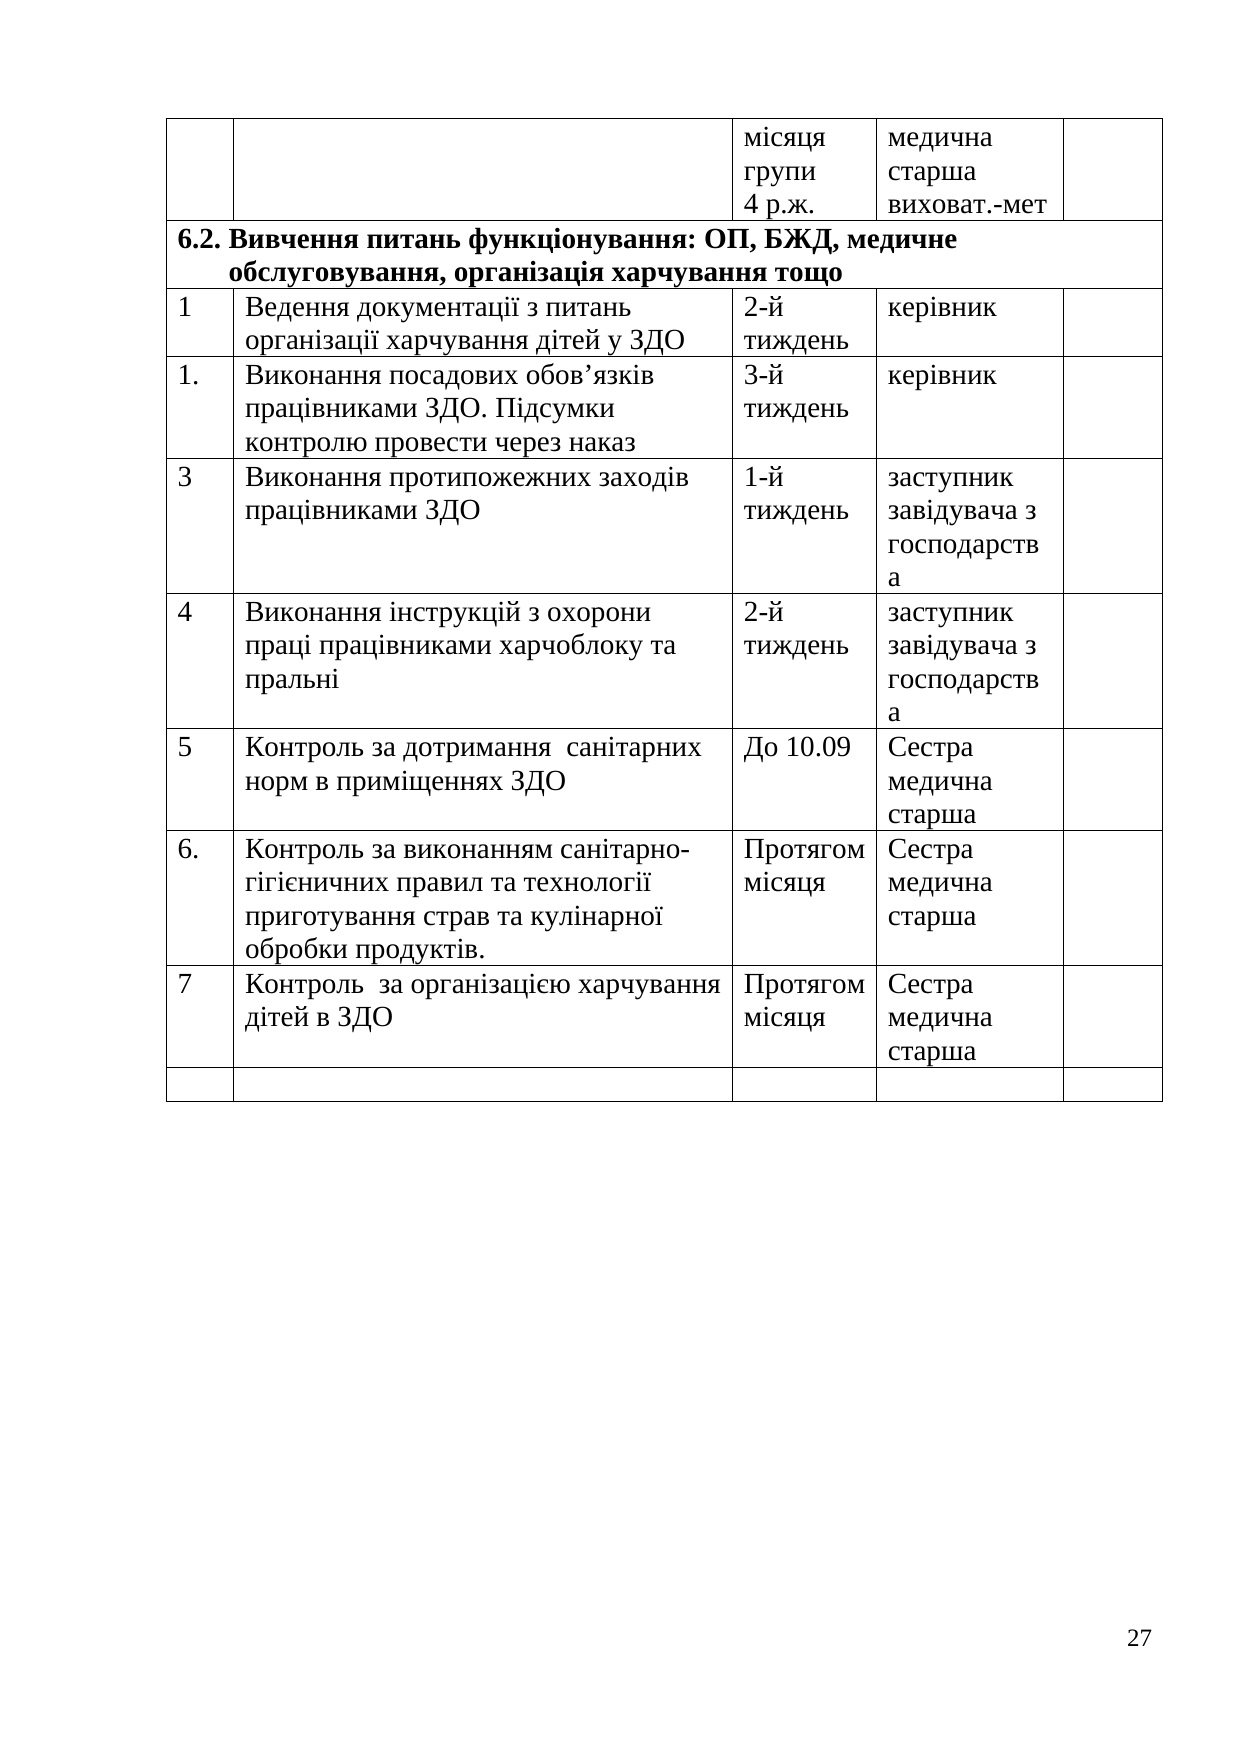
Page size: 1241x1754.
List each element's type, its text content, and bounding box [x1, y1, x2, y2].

table_cell [733, 1068, 876, 1101]
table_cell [877, 119, 1063, 220]
table_cell Виконання посадових обов’язків працівниками ЗДО. Підсумки контролю провести через наказ [234, 357, 732, 458]
table_cell Сестра медична старша [877, 966, 1063, 1067]
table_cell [733, 119, 876, 220]
table_cell [1064, 1068, 1162, 1101]
table_cell [234, 1068, 732, 1101]
table_cell 2-й тиждень [733, 289, 876, 356]
table_cell Ведення документації з питань організації харчування дітей у ЗДО [234, 289, 732, 356]
table_cell Сестра медична старша [877, 831, 1063, 965]
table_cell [234, 119, 732, 220]
table_cell Виконання протипожежних заходів працівниками ЗДО [234, 459, 732, 593]
table_cell 7 [167, 966, 233, 1067]
table_cell Протягом місяця [733, 831, 876, 965]
table_cell [167, 357, 233, 458]
table_cell [1064, 289, 1162, 356]
table_cell Контроль за організацією харчування дітей в ЗДО [234, 966, 732, 1067]
table_cell 6.2. Вивчення питань функціонування: ОП, БЖД, медичне обслуговування, організація харчування тощо [167, 221, 1162, 288]
table_cell Контроль за виконанням санітарно-гігієничних правил та технології приготування страв та кулінарної обробки продуктів. [234, 831, 732, 965]
table_cell заступник завідувача з господарства [877, 594, 1063, 728]
table_cell 3 [167, 459, 233, 593]
table_cell [1064, 357, 1162, 458]
table_cell керівник [877, 357, 1063, 458]
table_cell [1064, 966, 1162, 1067]
table_cell Протягом місяця [733, 966, 876, 1067]
table_cell [877, 1068, 1063, 1101]
table_cell 1 [167, 289, 233, 356]
table_cell [1064, 119, 1162, 220]
table_cell Виконання інструкцій з охорони праці працівниками харчоблоку та пральні [234, 594, 732, 728]
table_cell заступник завідувача з господарства [877, 459, 1063, 593]
table_cell 6. [167, 831, 233, 965]
table_cell [1064, 594, 1162, 728]
table_cell До 10.09 [733, 729, 876, 830]
table_cell Сестра медична старша [877, 729, 1063, 830]
table_cell [1064, 459, 1162, 593]
table_cell 5 [167, 729, 233, 830]
table_cell 2-й тиждень [733, 594, 876, 728]
table_cell 1-й тиждень [733, 459, 876, 593]
table_cell 2. [167, 119, 233, 220]
table_cell 3-й тиждень [733, 357, 876, 458]
table_cell [1064, 729, 1162, 830]
table_cell 4 [167, 594, 233, 728]
table_cell керівник [877, 289, 1063, 356]
table_cell Контроль за дотримання санітарних норм в приміщеннях ЗДО [234, 729, 732, 830]
table_cell [1064, 831, 1162, 965]
table_cell [167, 1068, 233, 1101]
